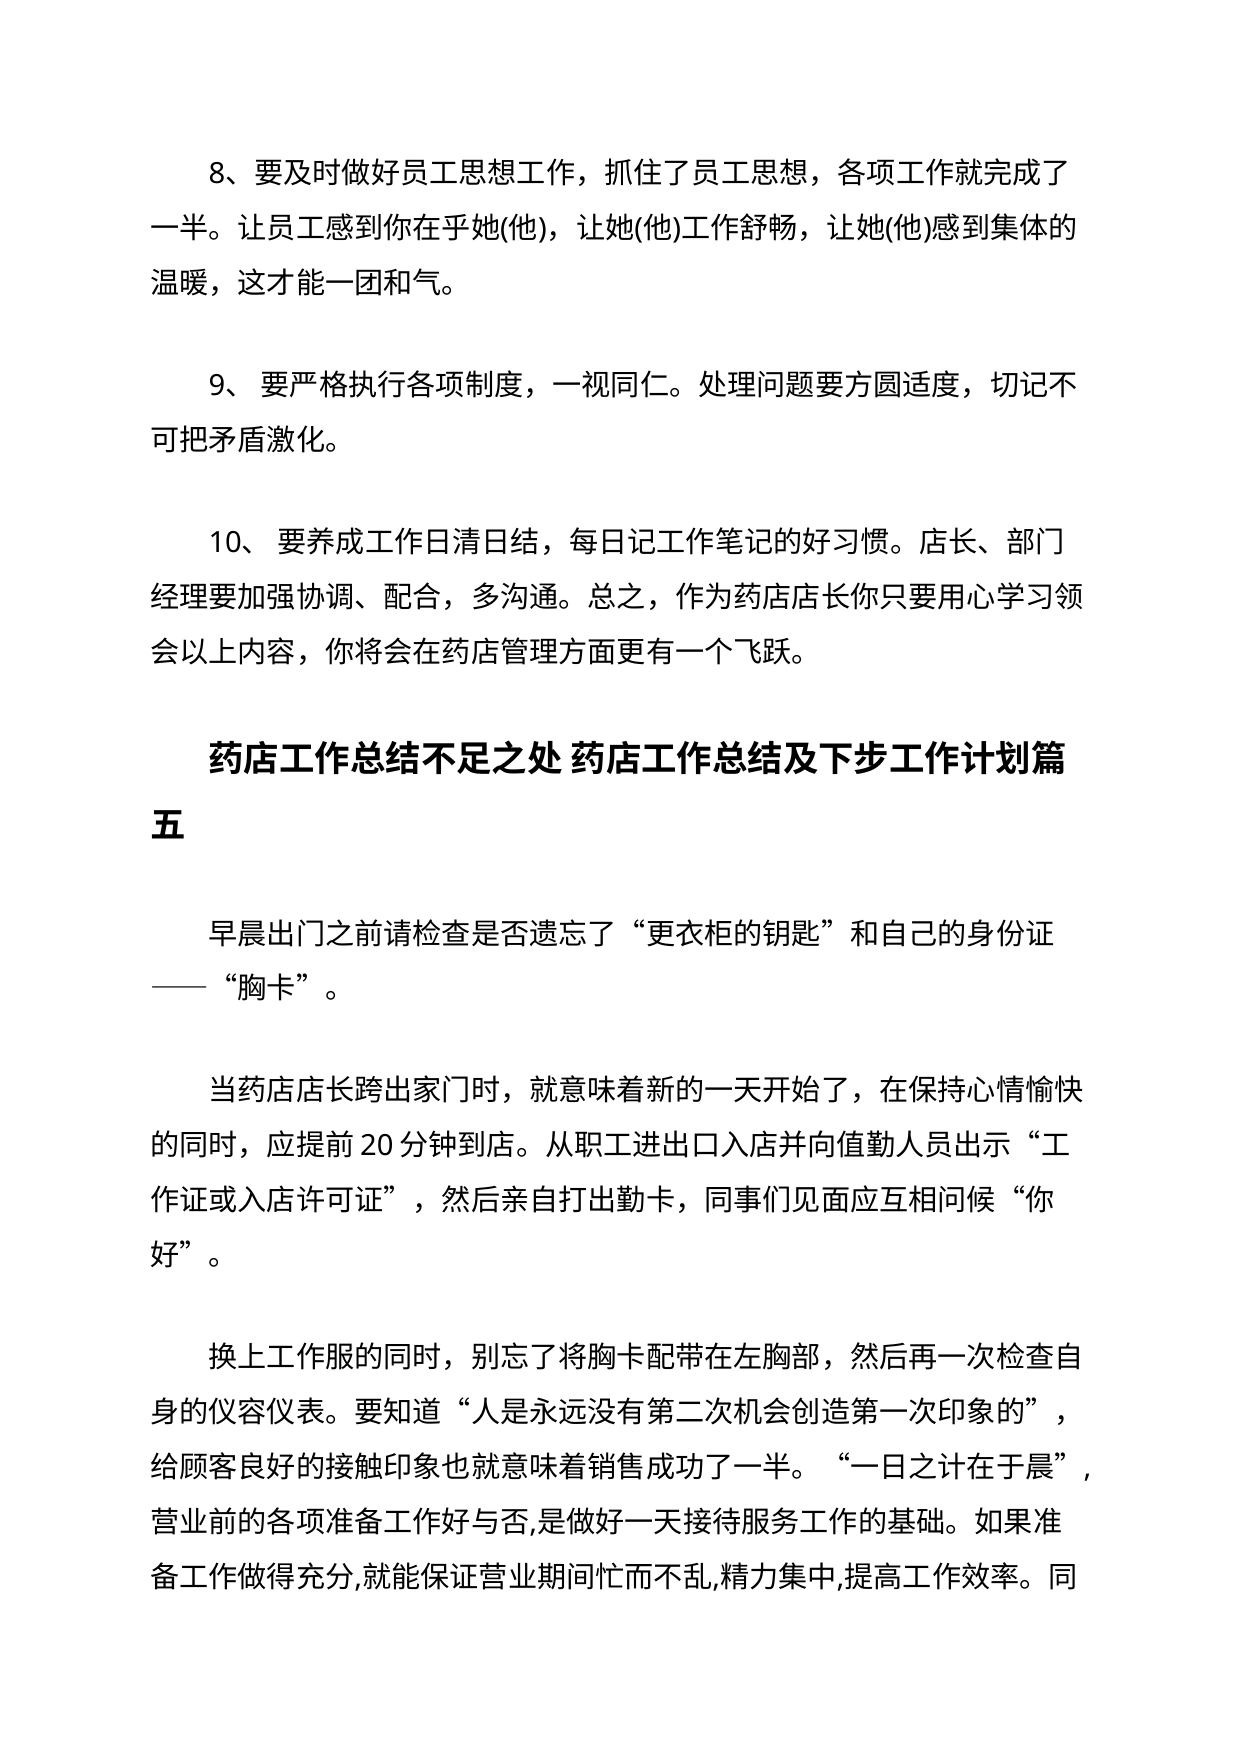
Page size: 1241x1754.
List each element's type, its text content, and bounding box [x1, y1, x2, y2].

text 10、 要养成工作日清日结，每日记工作笔记的好习惯。店长、部门经理要加强协调、配合，多沟通。总之，作为药店店长你只要用心学习领会以上内容，你将会在药店管理方面更有一个飞跃。 [150, 518, 1090, 671]
text 早晨出门之前请检查是否遗忘了“更衣柜的钥匙”和自己的身份证——“胸卡”。 [150, 910, 1090, 1007]
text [150, 1333, 1090, 1596]
text 药店工作总结不足之处 药店工作总结及下步工作计划篇五 [150, 730, 1090, 848]
text 当药店店长跨出家门时，就意味着新的一天开始了，在保持心情愉快的同时，应提前20分钟到店。从职工进出口入店并向值勤人员出示“工作证或入店许可证”，然后亲自打出勤卡，同事们见面应互相问候“你好”。 [150, 1067, 1090, 1274]
text 8、要及时做好员工思想工作，抓住了员工思想，各项工作就完成了一半。让员工感到你在乎她(他)，让她(他)工作舒畅，让她(他)感到集体的温暖，这才能一团和气。 [150, 150, 1090, 302]
text 9、 要严格执行各项制度，一视同仁。处理问题要方圆适度，切记不可把矛盾激化。 [150, 362, 1090, 459]
